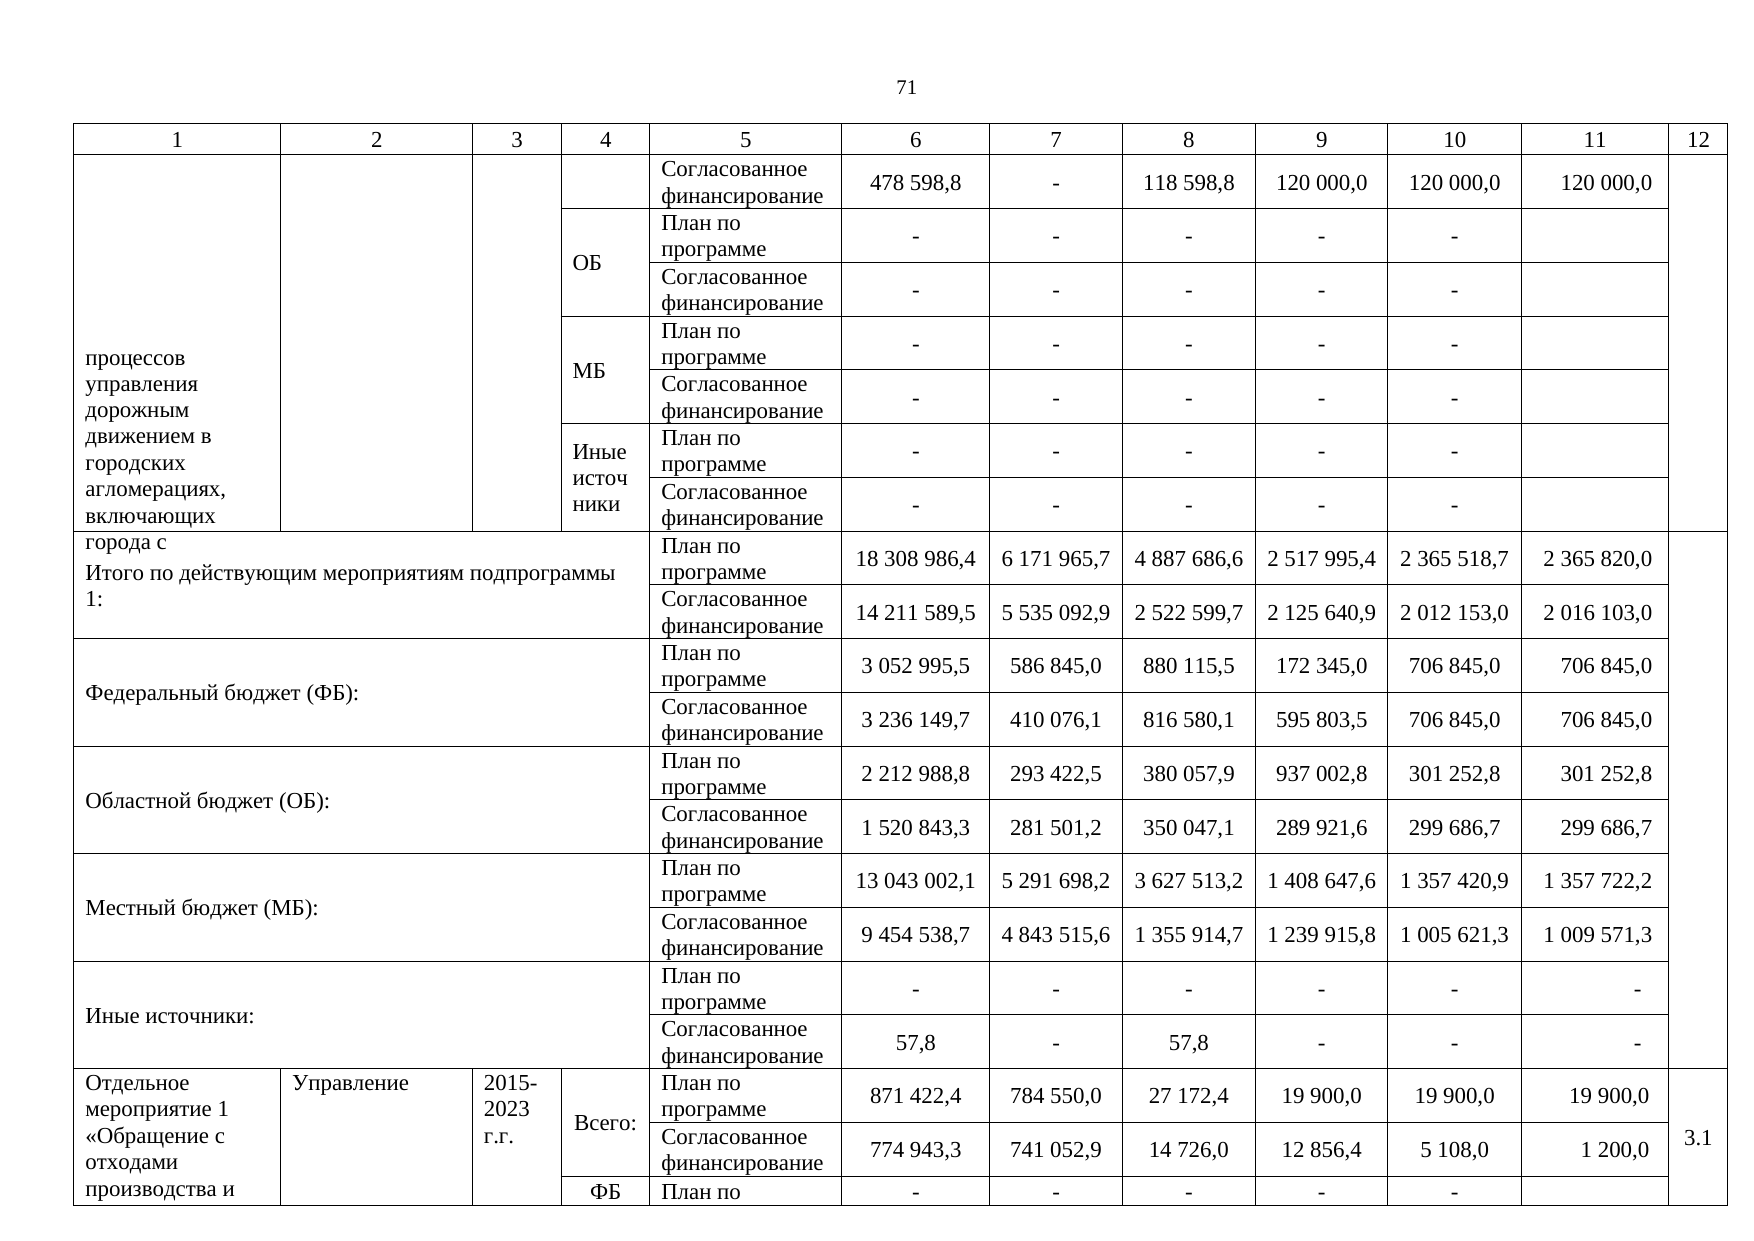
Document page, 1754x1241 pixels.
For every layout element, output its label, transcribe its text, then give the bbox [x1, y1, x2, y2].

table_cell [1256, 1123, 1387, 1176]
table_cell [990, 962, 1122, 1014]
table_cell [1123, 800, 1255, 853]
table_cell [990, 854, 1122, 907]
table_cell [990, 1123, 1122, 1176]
table_header 7 [990, 124, 1122, 154]
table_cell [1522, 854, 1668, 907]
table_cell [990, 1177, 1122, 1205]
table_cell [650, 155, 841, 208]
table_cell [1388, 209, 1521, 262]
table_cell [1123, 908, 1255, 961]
table_header 9 [1256, 124, 1387, 154]
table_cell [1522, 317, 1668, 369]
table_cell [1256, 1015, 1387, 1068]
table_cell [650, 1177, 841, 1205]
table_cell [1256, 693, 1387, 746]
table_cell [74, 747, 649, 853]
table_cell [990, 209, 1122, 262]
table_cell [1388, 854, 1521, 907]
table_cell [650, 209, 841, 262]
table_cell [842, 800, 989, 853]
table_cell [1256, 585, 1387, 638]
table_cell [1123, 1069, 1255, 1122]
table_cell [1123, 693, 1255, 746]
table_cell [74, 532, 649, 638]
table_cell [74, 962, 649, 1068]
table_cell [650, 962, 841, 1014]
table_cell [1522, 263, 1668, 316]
table_header 4 [562, 124, 649, 154]
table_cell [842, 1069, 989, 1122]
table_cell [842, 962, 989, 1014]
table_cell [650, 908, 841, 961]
table_header 5 [650, 124, 841, 154]
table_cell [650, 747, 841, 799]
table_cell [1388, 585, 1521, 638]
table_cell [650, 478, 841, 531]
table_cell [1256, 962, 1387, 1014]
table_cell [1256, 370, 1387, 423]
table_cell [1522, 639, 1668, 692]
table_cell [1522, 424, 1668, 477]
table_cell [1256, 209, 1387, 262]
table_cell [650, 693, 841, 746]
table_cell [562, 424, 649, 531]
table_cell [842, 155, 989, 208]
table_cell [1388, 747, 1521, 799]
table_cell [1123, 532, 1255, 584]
table_header 12 [1669, 124, 1727, 154]
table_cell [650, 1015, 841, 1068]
table_header 10 [1388, 124, 1521, 154]
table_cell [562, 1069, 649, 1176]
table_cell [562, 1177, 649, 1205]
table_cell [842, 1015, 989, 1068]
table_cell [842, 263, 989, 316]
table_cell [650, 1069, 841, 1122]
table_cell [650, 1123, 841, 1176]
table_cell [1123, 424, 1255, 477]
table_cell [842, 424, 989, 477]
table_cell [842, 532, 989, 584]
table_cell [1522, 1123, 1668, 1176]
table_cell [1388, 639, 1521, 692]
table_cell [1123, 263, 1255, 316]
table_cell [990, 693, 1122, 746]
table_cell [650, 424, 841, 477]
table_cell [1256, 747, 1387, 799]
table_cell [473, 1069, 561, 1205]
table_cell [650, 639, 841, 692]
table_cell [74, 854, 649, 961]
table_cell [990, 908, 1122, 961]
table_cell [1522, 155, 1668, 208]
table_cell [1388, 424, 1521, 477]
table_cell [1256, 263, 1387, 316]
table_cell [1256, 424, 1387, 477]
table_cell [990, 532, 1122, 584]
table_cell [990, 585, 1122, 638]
table_header 1 [74, 124, 280, 154]
table_header 3 [473, 124, 561, 154]
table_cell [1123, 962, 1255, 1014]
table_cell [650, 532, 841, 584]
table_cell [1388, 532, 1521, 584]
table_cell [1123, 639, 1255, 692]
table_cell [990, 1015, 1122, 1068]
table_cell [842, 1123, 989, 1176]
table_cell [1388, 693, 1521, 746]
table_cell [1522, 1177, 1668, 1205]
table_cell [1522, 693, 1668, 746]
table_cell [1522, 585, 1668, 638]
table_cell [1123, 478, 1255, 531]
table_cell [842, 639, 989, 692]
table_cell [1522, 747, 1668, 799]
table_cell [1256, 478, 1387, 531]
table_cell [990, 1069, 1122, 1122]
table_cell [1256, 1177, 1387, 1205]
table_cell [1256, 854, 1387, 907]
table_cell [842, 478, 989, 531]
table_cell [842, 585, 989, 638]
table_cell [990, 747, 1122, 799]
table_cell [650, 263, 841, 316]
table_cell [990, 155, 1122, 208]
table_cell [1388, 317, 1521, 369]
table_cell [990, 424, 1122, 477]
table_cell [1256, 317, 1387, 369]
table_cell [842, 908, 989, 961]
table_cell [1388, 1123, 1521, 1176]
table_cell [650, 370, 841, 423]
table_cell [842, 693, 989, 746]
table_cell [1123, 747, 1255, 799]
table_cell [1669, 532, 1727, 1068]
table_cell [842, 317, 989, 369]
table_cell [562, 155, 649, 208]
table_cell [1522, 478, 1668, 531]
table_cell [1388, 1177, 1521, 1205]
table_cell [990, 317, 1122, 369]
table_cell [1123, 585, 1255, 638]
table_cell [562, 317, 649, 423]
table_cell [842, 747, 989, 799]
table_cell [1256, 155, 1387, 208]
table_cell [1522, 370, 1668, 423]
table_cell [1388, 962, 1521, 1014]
table_header 8 [1123, 124, 1255, 154]
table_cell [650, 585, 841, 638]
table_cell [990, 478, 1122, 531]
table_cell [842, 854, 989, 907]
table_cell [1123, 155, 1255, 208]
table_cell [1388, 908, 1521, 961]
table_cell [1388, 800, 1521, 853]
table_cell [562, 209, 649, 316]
table_header 2 [281, 124, 472, 154]
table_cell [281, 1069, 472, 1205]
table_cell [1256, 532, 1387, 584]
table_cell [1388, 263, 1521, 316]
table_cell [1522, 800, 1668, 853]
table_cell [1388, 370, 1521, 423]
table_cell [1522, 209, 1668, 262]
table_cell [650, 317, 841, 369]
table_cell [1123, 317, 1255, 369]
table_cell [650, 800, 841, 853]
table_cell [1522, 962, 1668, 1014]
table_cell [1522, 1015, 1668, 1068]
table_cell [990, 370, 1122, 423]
table_header 11 [1522, 124, 1668, 154]
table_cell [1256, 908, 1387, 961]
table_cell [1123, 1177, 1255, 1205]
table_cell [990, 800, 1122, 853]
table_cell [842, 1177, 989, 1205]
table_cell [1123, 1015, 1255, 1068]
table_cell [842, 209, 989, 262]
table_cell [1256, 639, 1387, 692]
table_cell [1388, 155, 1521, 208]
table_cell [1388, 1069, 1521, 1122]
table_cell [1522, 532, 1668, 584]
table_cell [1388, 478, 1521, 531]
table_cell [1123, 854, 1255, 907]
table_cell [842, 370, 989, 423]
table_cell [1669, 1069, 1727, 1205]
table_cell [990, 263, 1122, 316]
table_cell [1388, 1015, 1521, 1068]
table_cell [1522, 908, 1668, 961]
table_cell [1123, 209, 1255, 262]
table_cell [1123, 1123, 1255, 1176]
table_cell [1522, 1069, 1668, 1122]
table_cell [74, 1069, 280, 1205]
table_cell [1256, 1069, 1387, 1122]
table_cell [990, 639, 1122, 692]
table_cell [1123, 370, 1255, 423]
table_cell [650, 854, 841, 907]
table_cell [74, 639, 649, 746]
table_header 6 [842, 124, 989, 154]
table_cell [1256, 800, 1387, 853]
